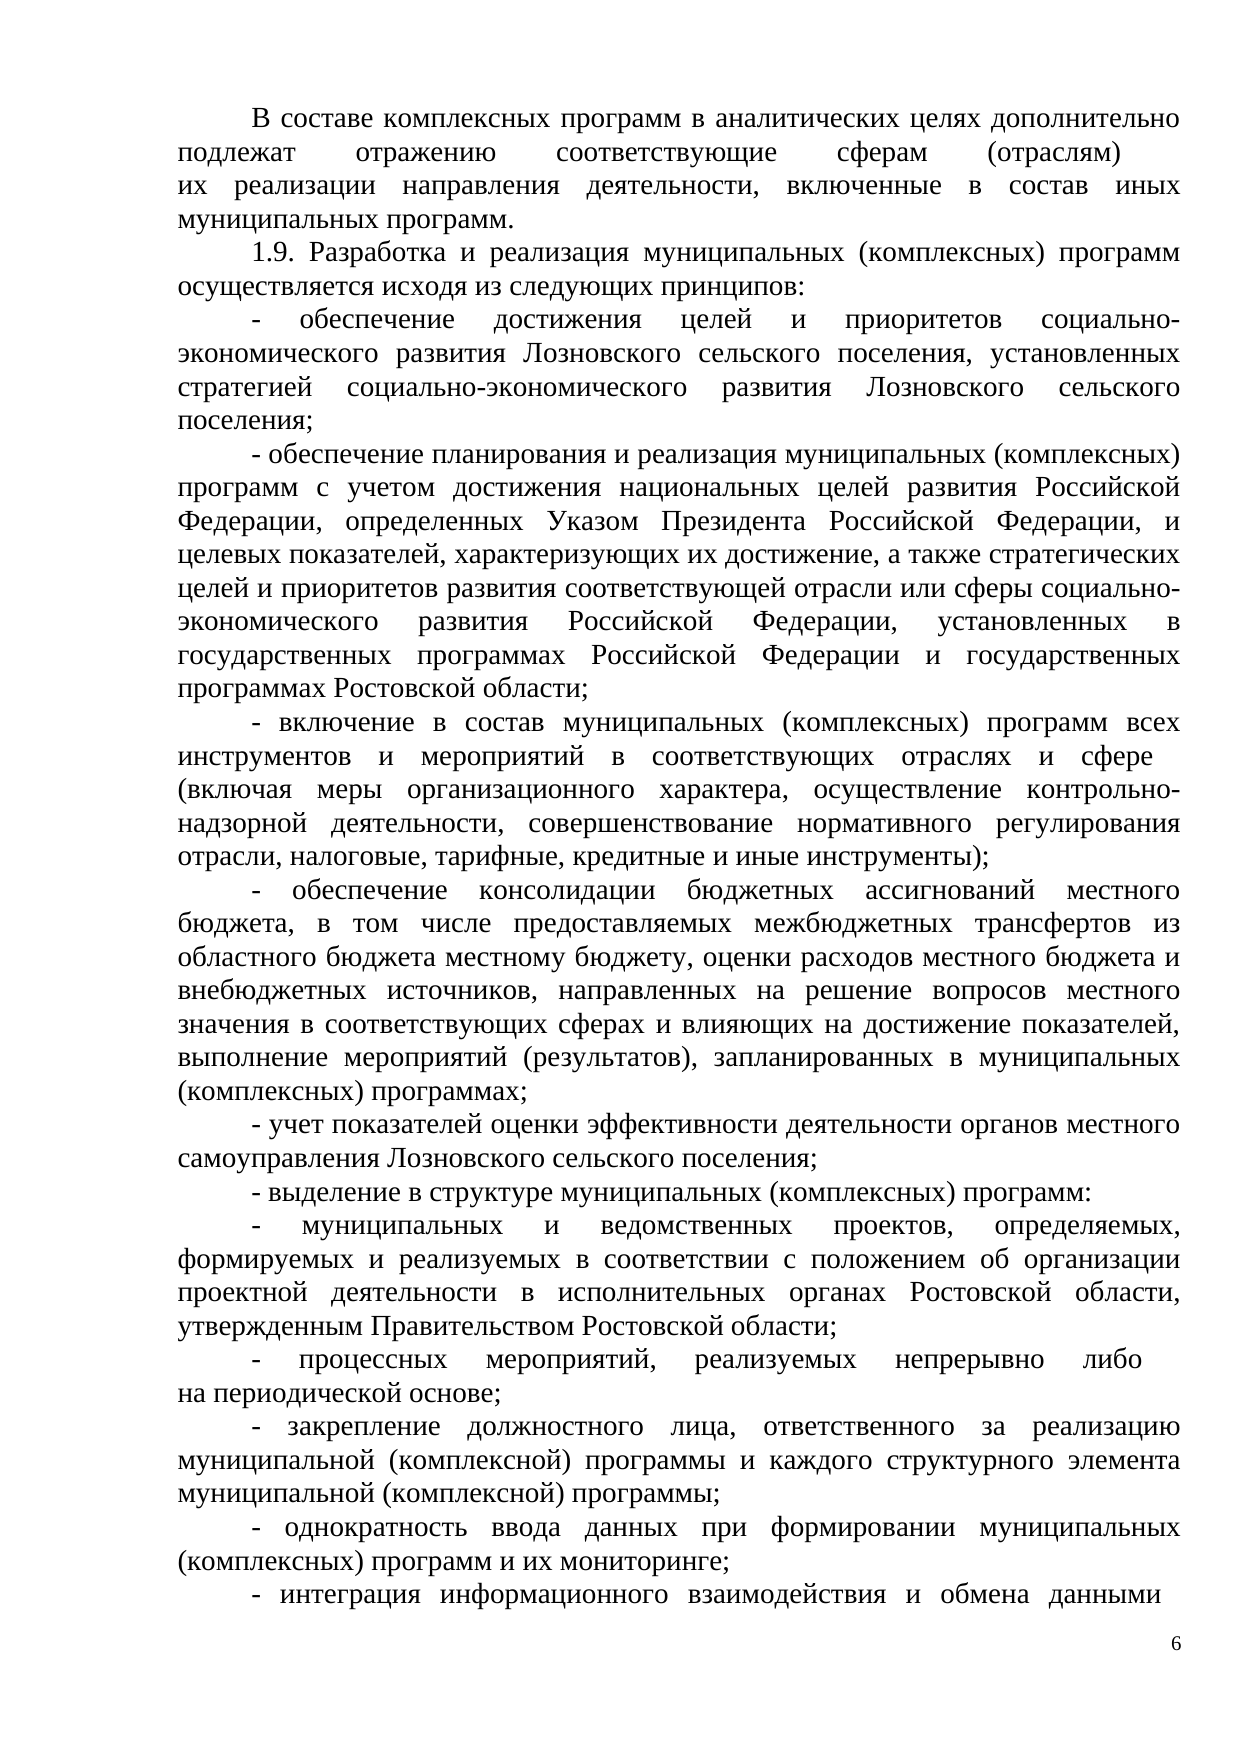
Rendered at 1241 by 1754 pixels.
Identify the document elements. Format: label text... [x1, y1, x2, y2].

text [177, 1576, 1181, 1610]
text - выделение в структуре муниципальных (комплексных) программ: [177, 1174, 1181, 1207]
text 1.9. Разработка и реализация муниципальных (комплексных) программ осуществляется исходя из следующих принципов: [177, 234, 1181, 302]
text В составе комплексных программ в аналитических целях дополнительно подлежат отражению соответствующие сферам (отраслям) их реализации направления деятельности, включенные в состав иных муниципальных программ. [177, 100, 1181, 234]
text - процессных мероприятий, реализуемых непрерывно либо на периодической основе; [177, 1341, 1181, 1408]
text - обеспечение консолидации бюджетных ассигнований местного бюджета, в том числе предоставляемых межбюджетных трансфертов из областного бюджета местному бюджету, оценки расходов местного бюджета и внебюджетных источников, направленных на решение вопросов местного значения в соответствующих сферах и влияющих на достижение показателей, выполнение мероприятий (результатов), запланированных в муниципальных (комплексных) программах; [177, 872, 1181, 1107]
text - закрепление должностного лица, ответственного за реализацию муниципальной (комплексной) программы и каждого структурного элемента муниципальной (комплексной) программы; [177, 1408, 1181, 1509]
text - включение в состав муниципальных (комплексных) программ всех инструментов и мероприятий в соответствующих отраслях и сфере (включая меры организационного характера, осуществление контрольно-надзорной деятельности, совершенствование нормативного регулирования отрасли, налоговые, тарифные, кредитные и иные инструменты); [177, 704, 1181, 872]
text - муниципальных и ведомственных проектов, определяемых, формируемых и реализуемых в соответствии с положением об организации проектной деятельности в исполнительных органах Ростовской области, утвержденным Правительством Ростовской области; [177, 1207, 1181, 1341]
text - обеспечение планирования и реализация муниципальных (комплексных) программ с учетом достижения национальных целей развития Российской Федерации, определенных Указом Президента Российской Федерации, и целевых показателей, характеризующих их достижение, а также стратегических целей и приоритетов развития соответствующей отрасли или сферы социально-экономического развития Российской Федерации, установленных в государственных программах Российской Федерации и государственных программах Ростовской области; [177, 436, 1181, 704]
text - обеспечение достижения целей и приоритетов социально-экономического развития Лозновского сельского поселения, установленных стратегией социально-экономического развития Лозновского сельского поселения; [177, 302, 1181, 436]
text - однократность ввода данных при формировании муниципальных (комплексных) программ и их мониторинге; [177, 1509, 1181, 1576]
text - учет показателей оценки эффективности деятельности органов местного самоуправления Лозновского сельского поселения; [177, 1107, 1181, 1174]
